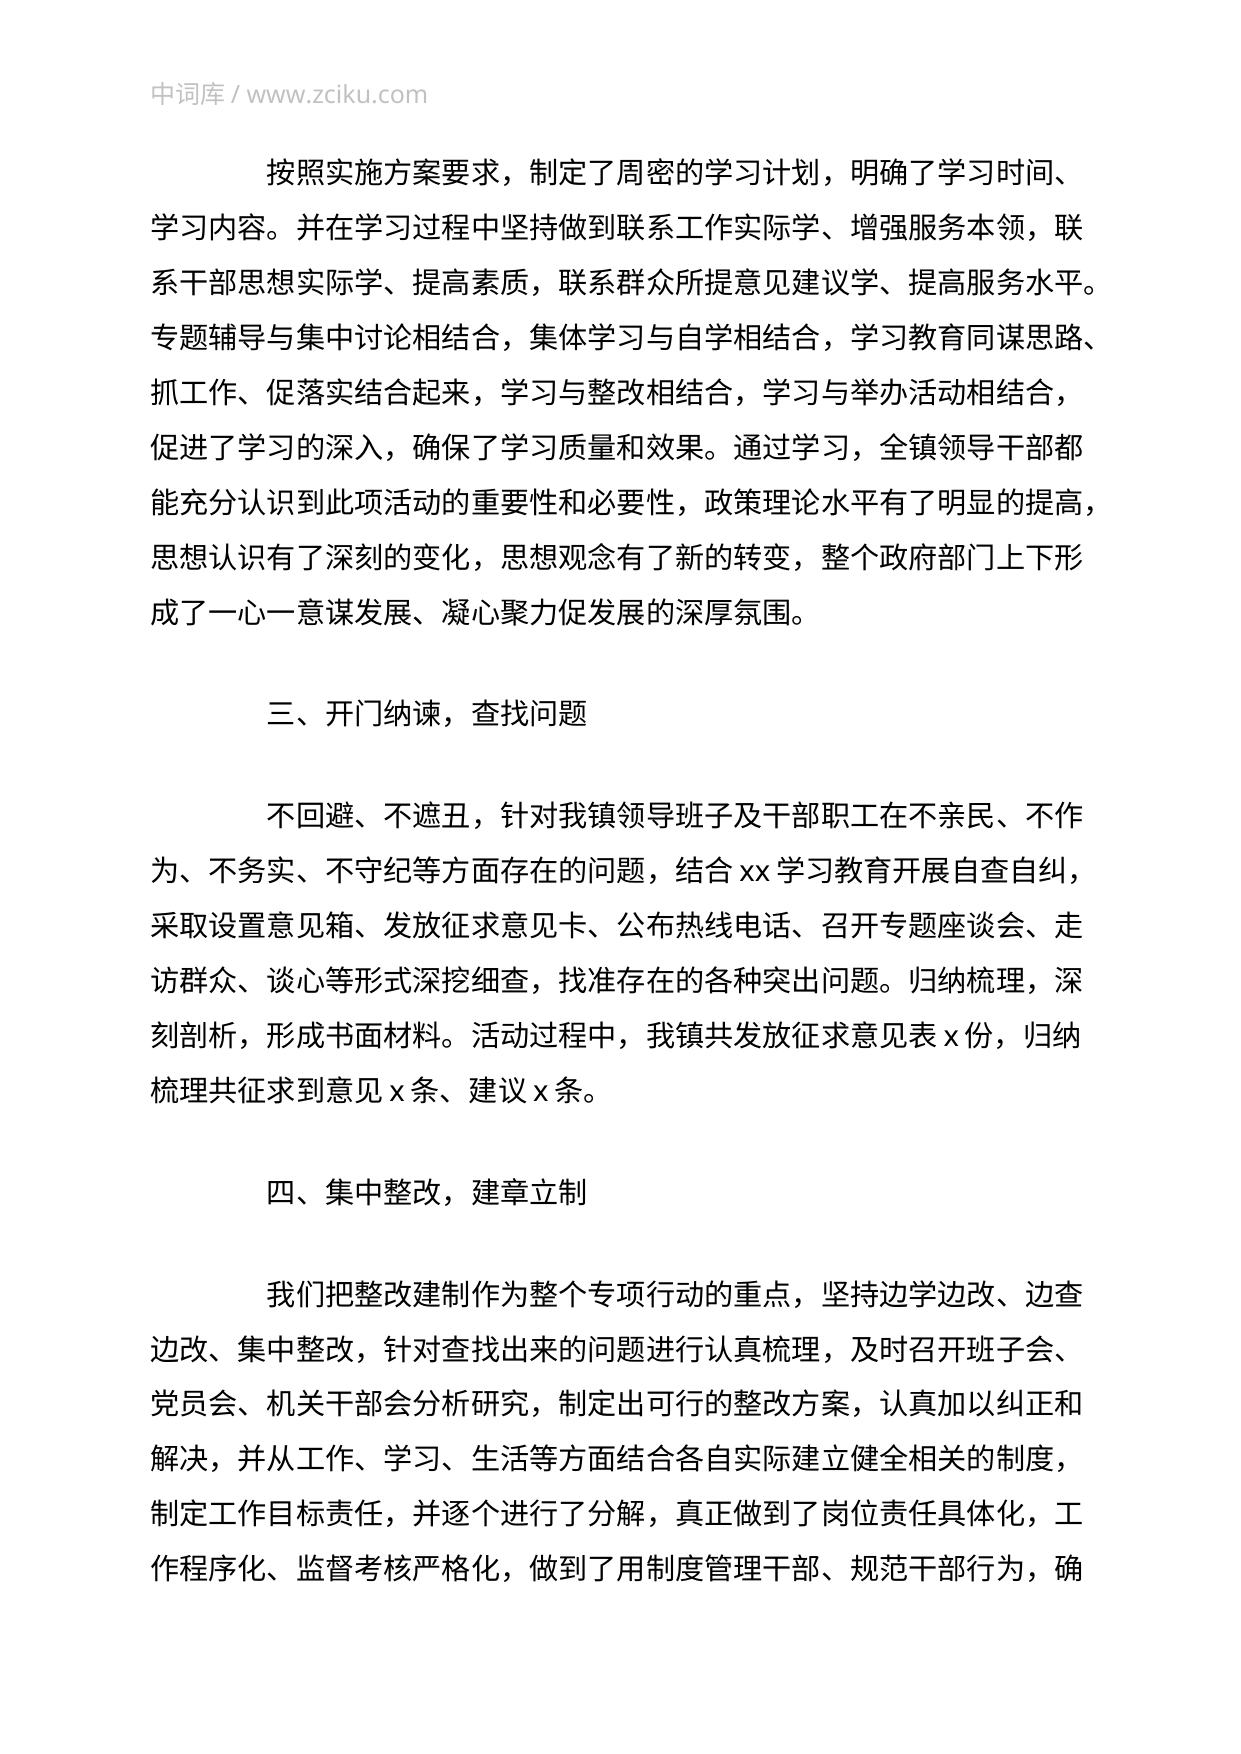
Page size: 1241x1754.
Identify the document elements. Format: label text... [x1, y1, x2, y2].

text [150, 1271, 1090, 1588]
text 按照实施方案要求，制定了周密的学习计划，明确了学习时间、学习内容。并在学习过程中坚持做到联系工作实际学、增强服务本领，联系干部思想实际学、提高素质，联系群众所提意见建议学、提高服务水平。专题辅导与集中讨论相结合，集体学习与自学相结合，学习教育同谋思路、抓工作、促落实结合起来，学习与整改相结合，学习与举办活动相结合，促进了学习的深入，确保了学习质量和效果。通过学习，全镇领导干部都能充分认识到此项活动的重要性和必要性，政策理论水平有了明显的提高，思想认识有了深刻的变化，思想观念有了新的转变，整个政府部门上下形成了一心一意谋发展、凝心聚力促发展的深厚氛围。 [150, 150, 1090, 631]
text 不回避、不遮丑，针对我镇领导班子及干部职工在不亲民、不作为、不务实、不守纪等方面存在的问题，结合xx学习教育开展自查自纠，采取设置意见箱、发放征求意见卡、公布热线电话、召开专题座谈会、走访群众、谈心等形式深挖细查，找准存在的各种突出问题。归纳梳理，深刻剖析，形成书面材料。活动过程中，我镇共发放征求意见表x份，归纳梳理共征求到意见x条、建议x条。 [150, 793, 1090, 1110]
text 三、开门纳谏，查找问题 [150, 691, 1090, 733]
text 四、集中整改，建章立制 [150, 1169, 1090, 1212]
